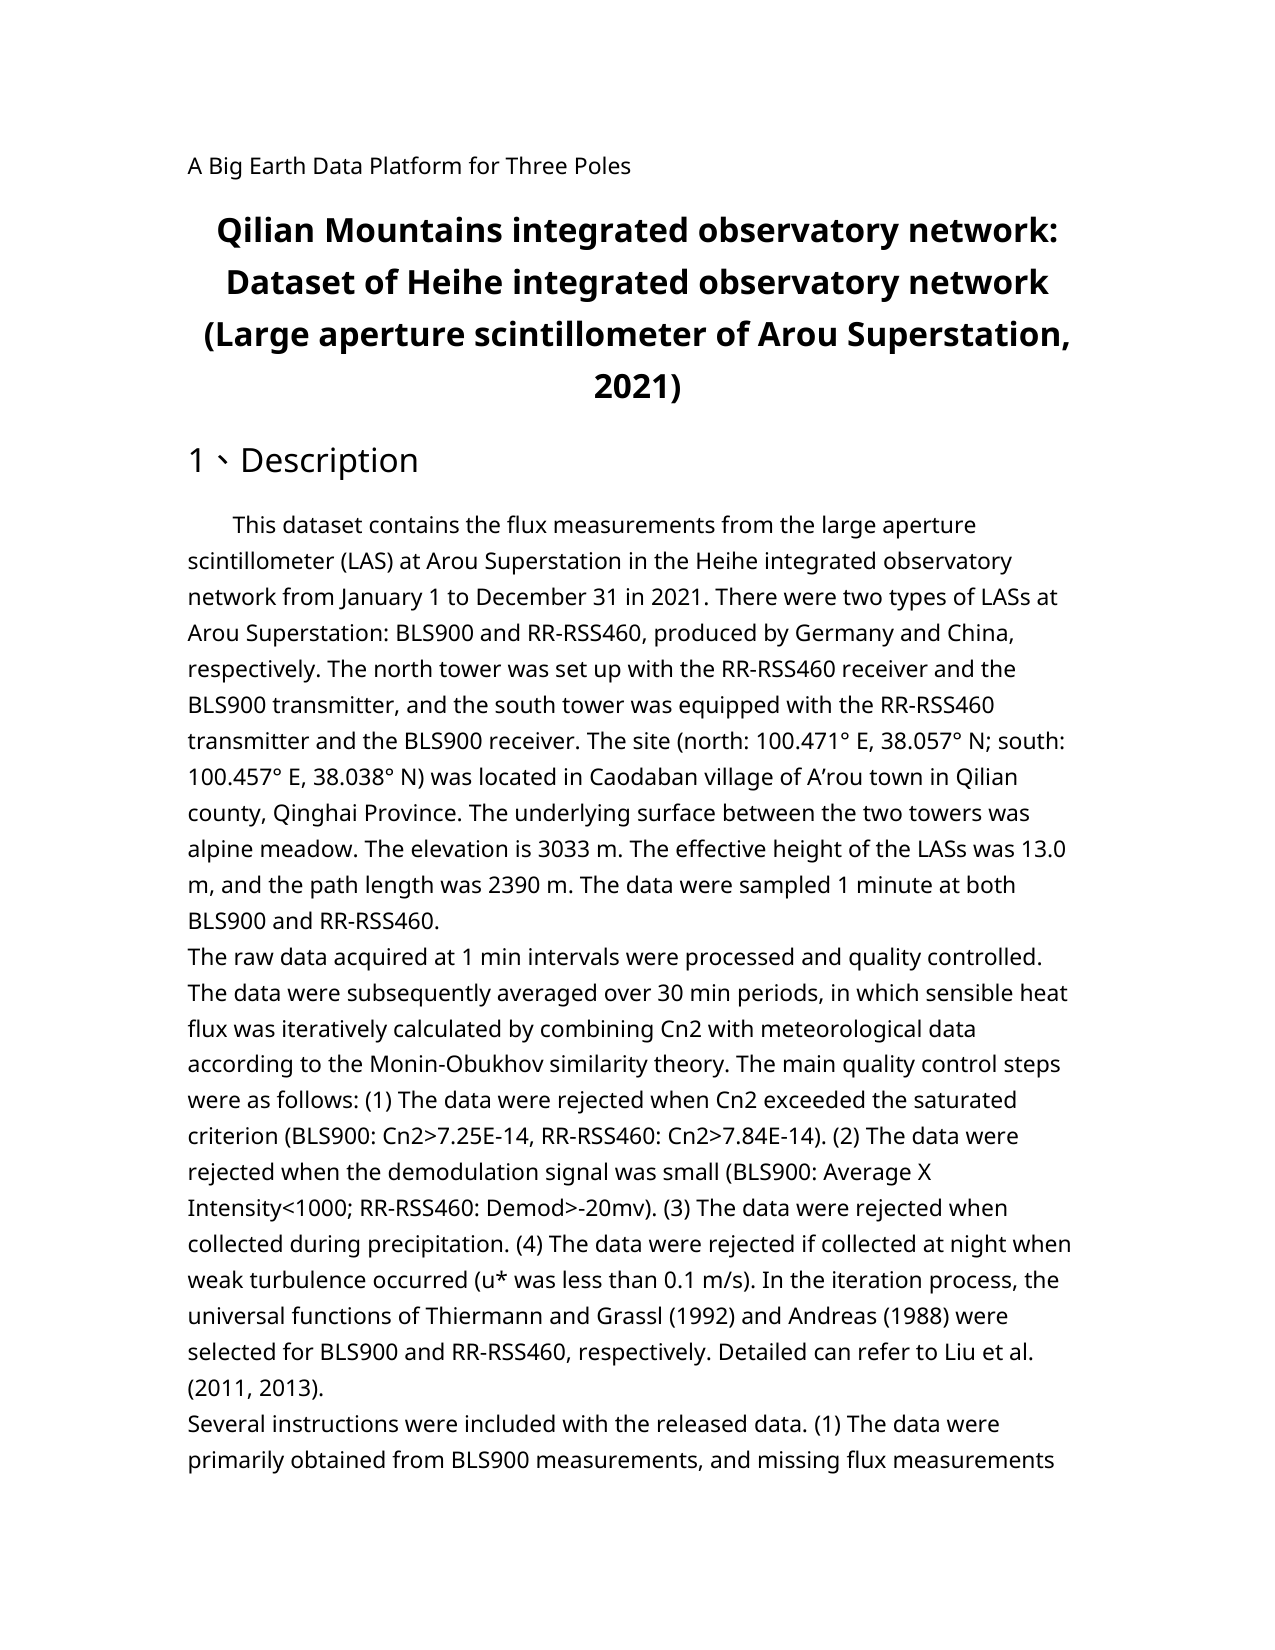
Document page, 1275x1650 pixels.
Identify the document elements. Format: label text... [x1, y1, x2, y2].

text Qilian Mountains integrated observatory network: Dataset of Heihe integrated observatory network (Large aperture scintillometer of Arou Superstation, 2021) [187, 207, 1087, 409]
text A Big Earth Data Platform for Three Poles [187, 150, 1087, 181]
text 1、Description [187, 436, 1087, 482]
